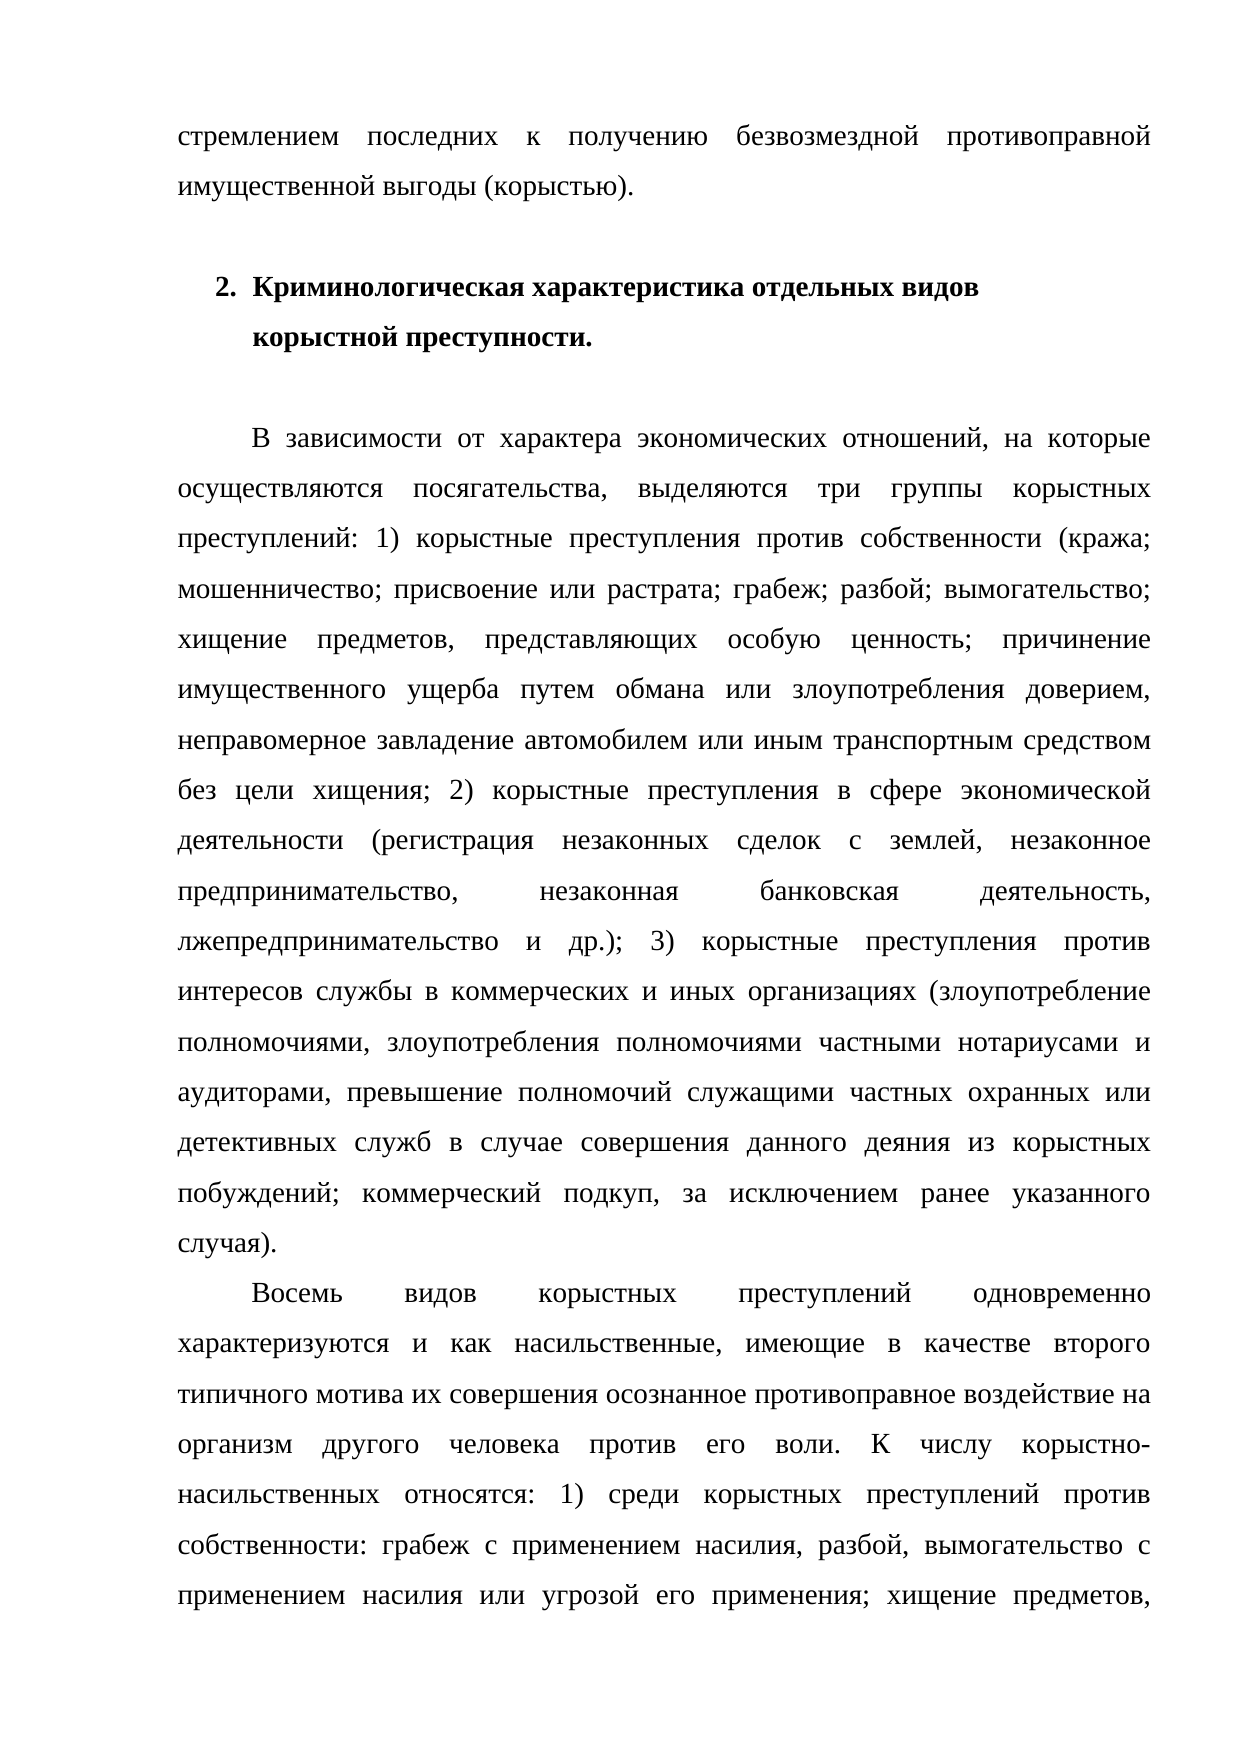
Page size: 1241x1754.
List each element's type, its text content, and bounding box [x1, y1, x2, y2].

list Криминологическая характеристика отдельных видов [215, 269, 1152, 303]
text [177, 118, 1152, 202]
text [177, 1275, 1152, 1611]
text корыстной преступности. [252, 319, 1152, 353]
text В зависимости от характера экономических отношений, на которые осуществляются посягательства, выделяются три группы корыстных преступлений: 1) корыстные преступления против собственности (кража; мошенничество; присвоение или растрата; грабеж; разбой; вымогательство; хищение предметов, представляющих особую ценность; причинение имущественного ущерба путем обмана или злоупотребления доверием, неправомерное завладение автомобилем или иным транспортным средством без цели хищения; 2) корыстные преступления в сфере экономической деятельности (регистрация незаконных сделок с землей, незаконное предпринимательство, незаконная банковская деятельность, лжепредпринимательство и др.); 3) корыстные преступления против интересов службы в коммерческих и иных организациях (злоупотребление полномочиями, злоупотребления полномочиями частными нотариусами и аудиторами, превышение полномочий служащими частных охранных или детективных служб в случае совершения данного деяния из корыстных побуждений; коммерческий подкуп, за исключением ранее указанного случая). [177, 420, 1152, 1258]
